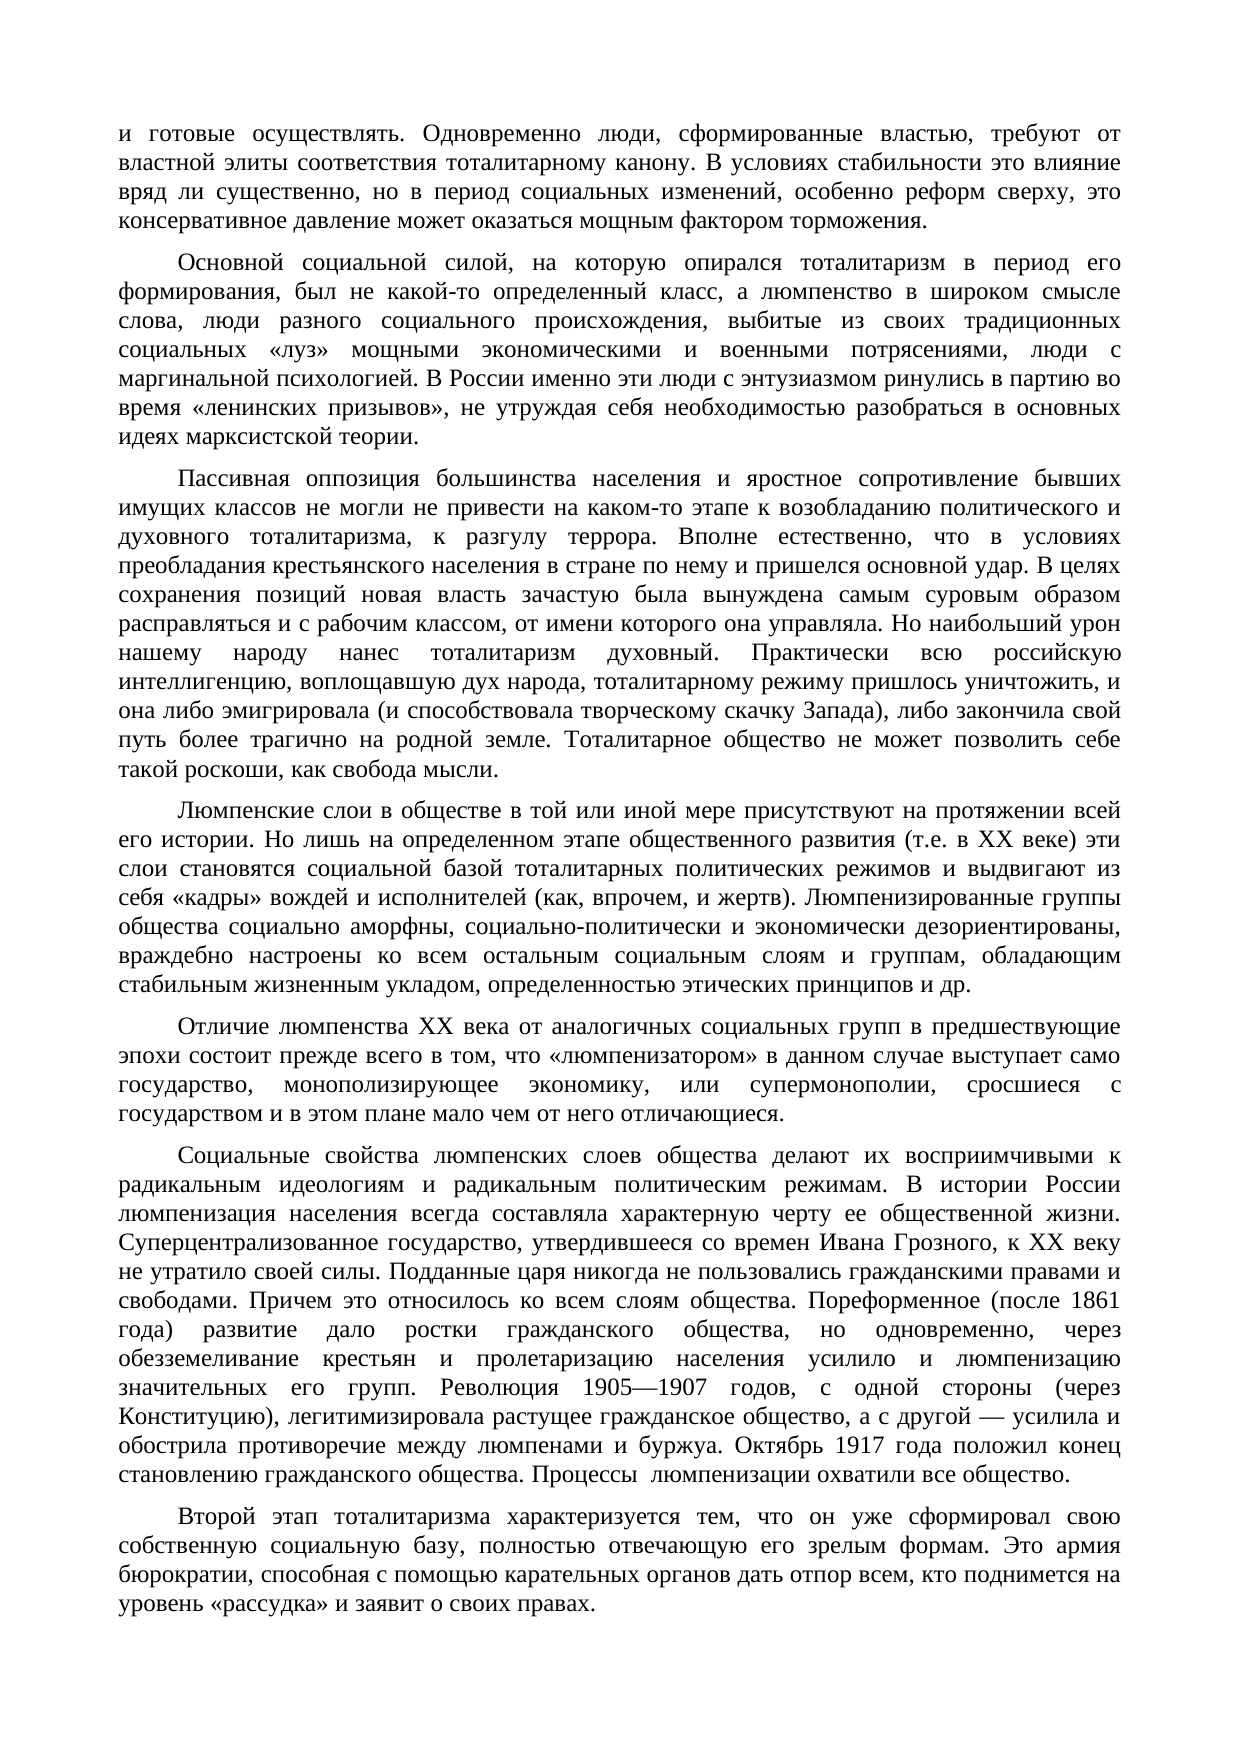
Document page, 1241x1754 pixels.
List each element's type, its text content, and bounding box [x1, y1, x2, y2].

text Пассивная оппозиция большинства населения и яростное сопротивление бывших имущих классов не могли не привести на каком-то этапе к возобладанию политического и духовного тоталитаризма, к разгулу террора. Вполне естественно, что в условиях преобладания крестьянского населения в стране по нему и пришелся основной удар. В целях сохранения позиций новая власть зачастую была вынуждена самым суровым образом расправляться и с рабочим классом, от имени которого она управляла. Но наибольший урон нашему народу нанес тоталитаризм духовный. Практически всю российскую интеллигенцию, воплощавшую дух народа, тоталитарному режиму пришлось уничтожить, и она либо эмигрировала (и способствовала творческому скачку Запада), либо закончила свой путь более трагично на родной земле. Тоталитарное общество не может позволить себе такой роскоши, как свобода мысли. [118, 463, 1122, 782]
text Люмпенские слои в обществе в той или иной мере присутствуют на протяжении всей его истории. Но лишь на определенном этапе общественного развития (т.е. в XX веке) эти слои становятся социальной базой тоталитарных политических режимов и выдвигают из себя «кадры» вождей и исполнителей (как, впрочем, и жертв). Люмпенизированные группы общества социально аморфны, социально-политически и экономически дезориентированы, враждебно настроены ко всем остальным социальным слоям и группам, обладающим стабильным жизненным укладом, определенностью этических принципов и др. [118, 795, 1122, 998]
text Отличие люмпенства XX века от аналогичных социальных групп в предшествующие эпохи состоит прежде всего в том, что «люмпенизатором» в данном случае выступает само государство, монополизирующее экономику, или супермонополии, сросшиеся с государством и в этом плане мало чем от него отличающиеся. [118, 1011, 1122, 1127]
text Основной социальной силой, на которую опирался тоталитаризм в период его формирования, был не какой-то определенный класс, а люмпенство в широком смысле слова, люди разного социального происхождения, выбитые из своих традиционных социальных «луз» мощными экономическими и военными потрясениями, люди с маргинальной психологией. В России именно эти люди с энтузиазмом ринулись в партию во время «ленинских призывов», не утруждая себя необходимостью разобраться в основных идеях марксистской теории. [118, 247, 1122, 450]
text Социальные свойства люмпенских слоев общества делают их восприимчивыми к радикальным идеологиям и радикальным политическим режимам. В истории России люмпенизация населения всегда составляла характерную черту ее общественной жизни. Суперцентрализованное государство, утвердившееся со времен Ивана Грозного, к XX веку не утратило своей силы. Подданные царя никогда не пользовались гражданскими правами и свободами. Причем это относилось ко всем слоям общества. Пореформенное (после 1861 года) развитие дало ростки гражданского общества, но одновременно, через обезземеливание крестьян и пролетаризацию населения усилило и люмпенизацию значительных его групп. Революция 1905—1907 годов, с одной стороны (через Конституцию), легитимизировала растущее гражданское общество, а с другой — усилила и обострила противоречие между люмпенами и буржуа. Октябрь 1917 года положил конец становлению гражданского общества. Процессы люмпенизации охватили все общество. [118, 1140, 1122, 1488]
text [118, 118, 1122, 234]
text Второй этап тоталитаризма характеризуется тем, что он уже сформировал свою собственную социальную базу, полностью отвечающую его зрелым формам. Это армия бюрократии, способная с помощью карательных органов дать отпор всем, кто поднимется на уровень «рассудка» и заявит о своих правах. [118, 1501, 1122, 1617]
